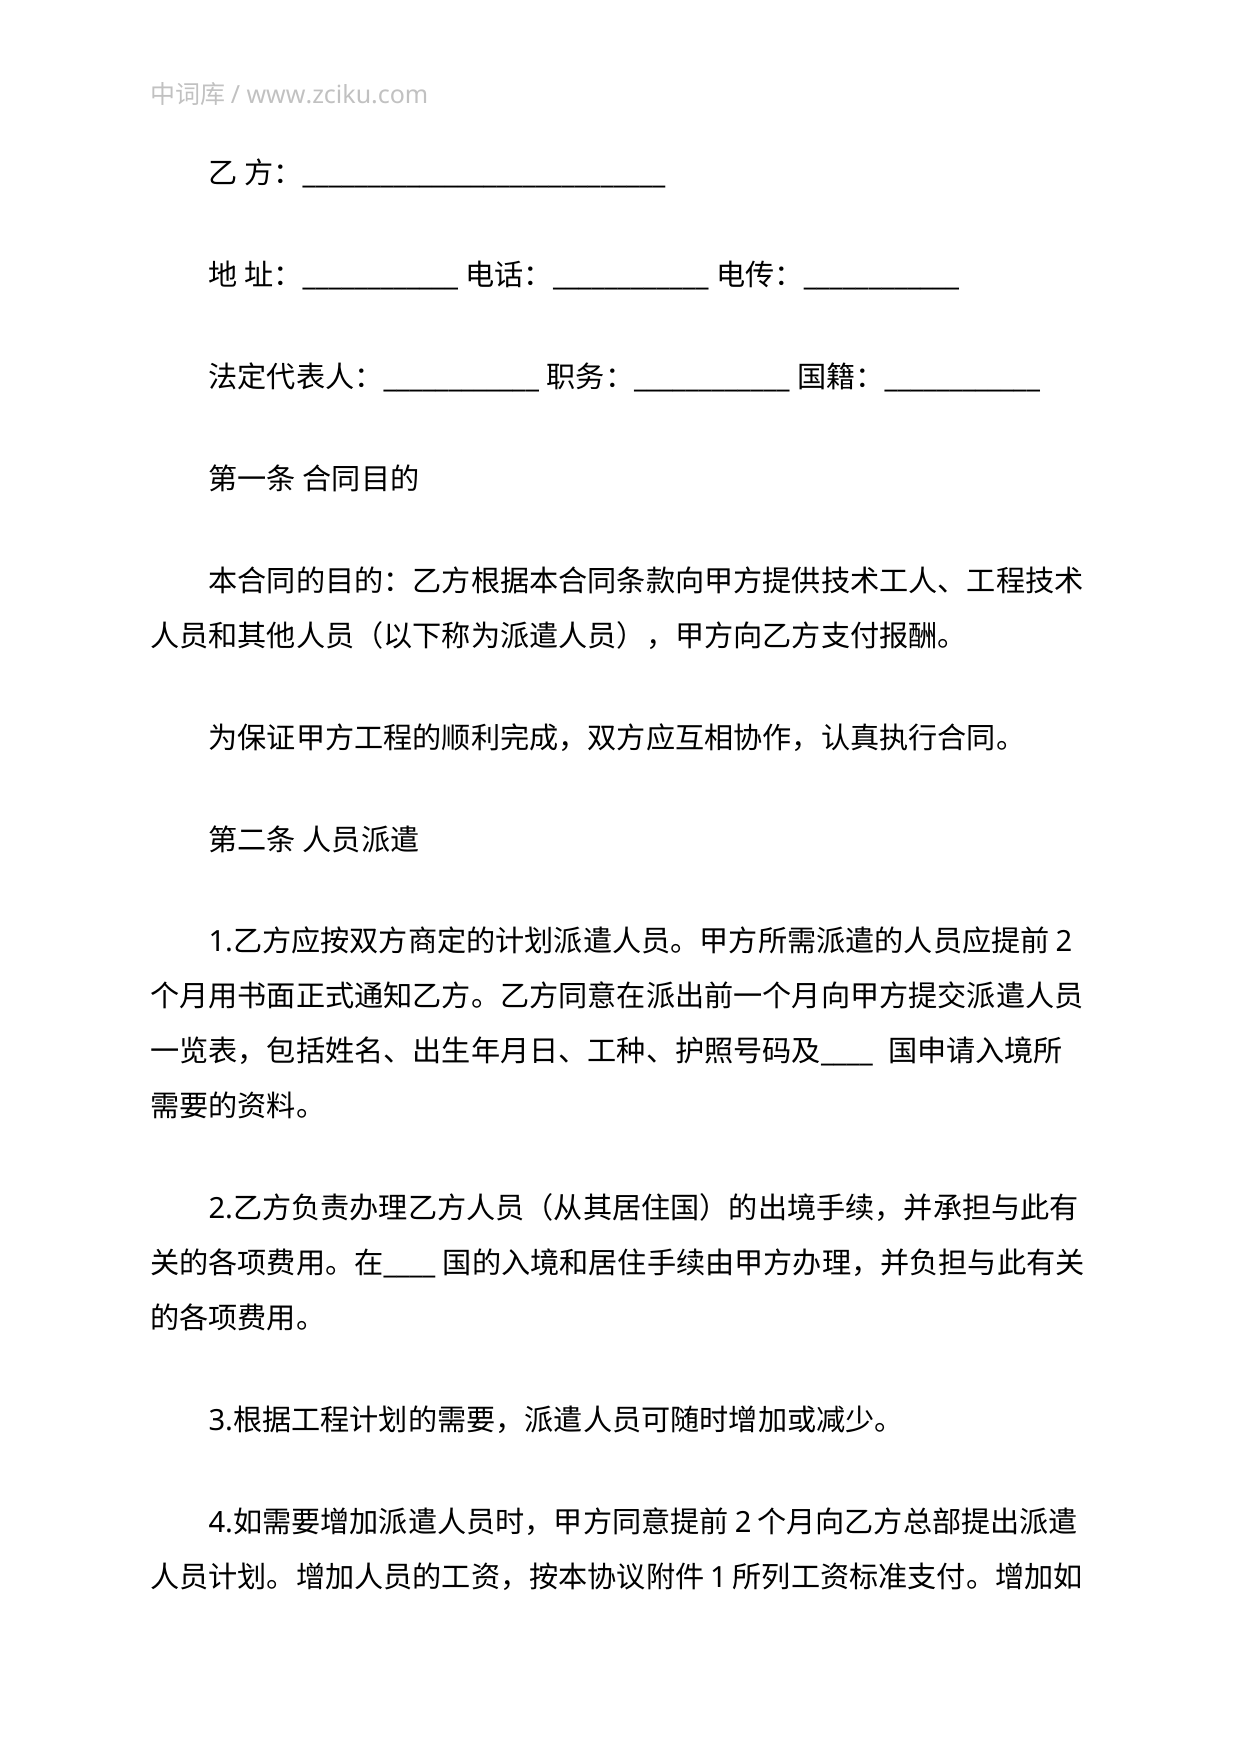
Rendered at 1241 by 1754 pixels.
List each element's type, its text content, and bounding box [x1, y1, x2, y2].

text 第一条 合同目的 [150, 456, 1090, 498]
text 第二条 人员派遣 [150, 816, 1090, 858]
text 本合同的目的：乙方根据本合同条款向甲方提供技术工人、工程技术人员和其他人员（以下称为派遣人员），甲方向乙方支付报酬。 [150, 558, 1090, 655]
text 乙 方：____________________________ [150, 150, 1090, 192]
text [150, 1498, 1090, 1596]
text 2.乙方负责办理乙方人员（从其居住国）的出境手续，并承担与此有关的各项费用。在____ 国的入境和居住手续由甲方办理，并负担与此有关的各项费用。 [150, 1184, 1090, 1337]
text 为保证甲方工程的顺利完成，双方应互相协作，认真执行合同。 [150, 714, 1090, 757]
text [150, 252, 1090, 294]
text 1.乙方应按双方商定的计划派遣人员。甲方所需派遣的人员应提前2个月用书面正式通知乙方。乙方同意在派出前一个月向甲方提交派遣人员一览表，包括姓名、出生年月日、工种、护照号码及____ 国申请入境所需要的资料。 [150, 918, 1090, 1125]
text 3.根据工程计划的需要，派遣人员可随时增加或减少。 [150, 1396, 1090, 1439]
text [150, 354, 1090, 396]
